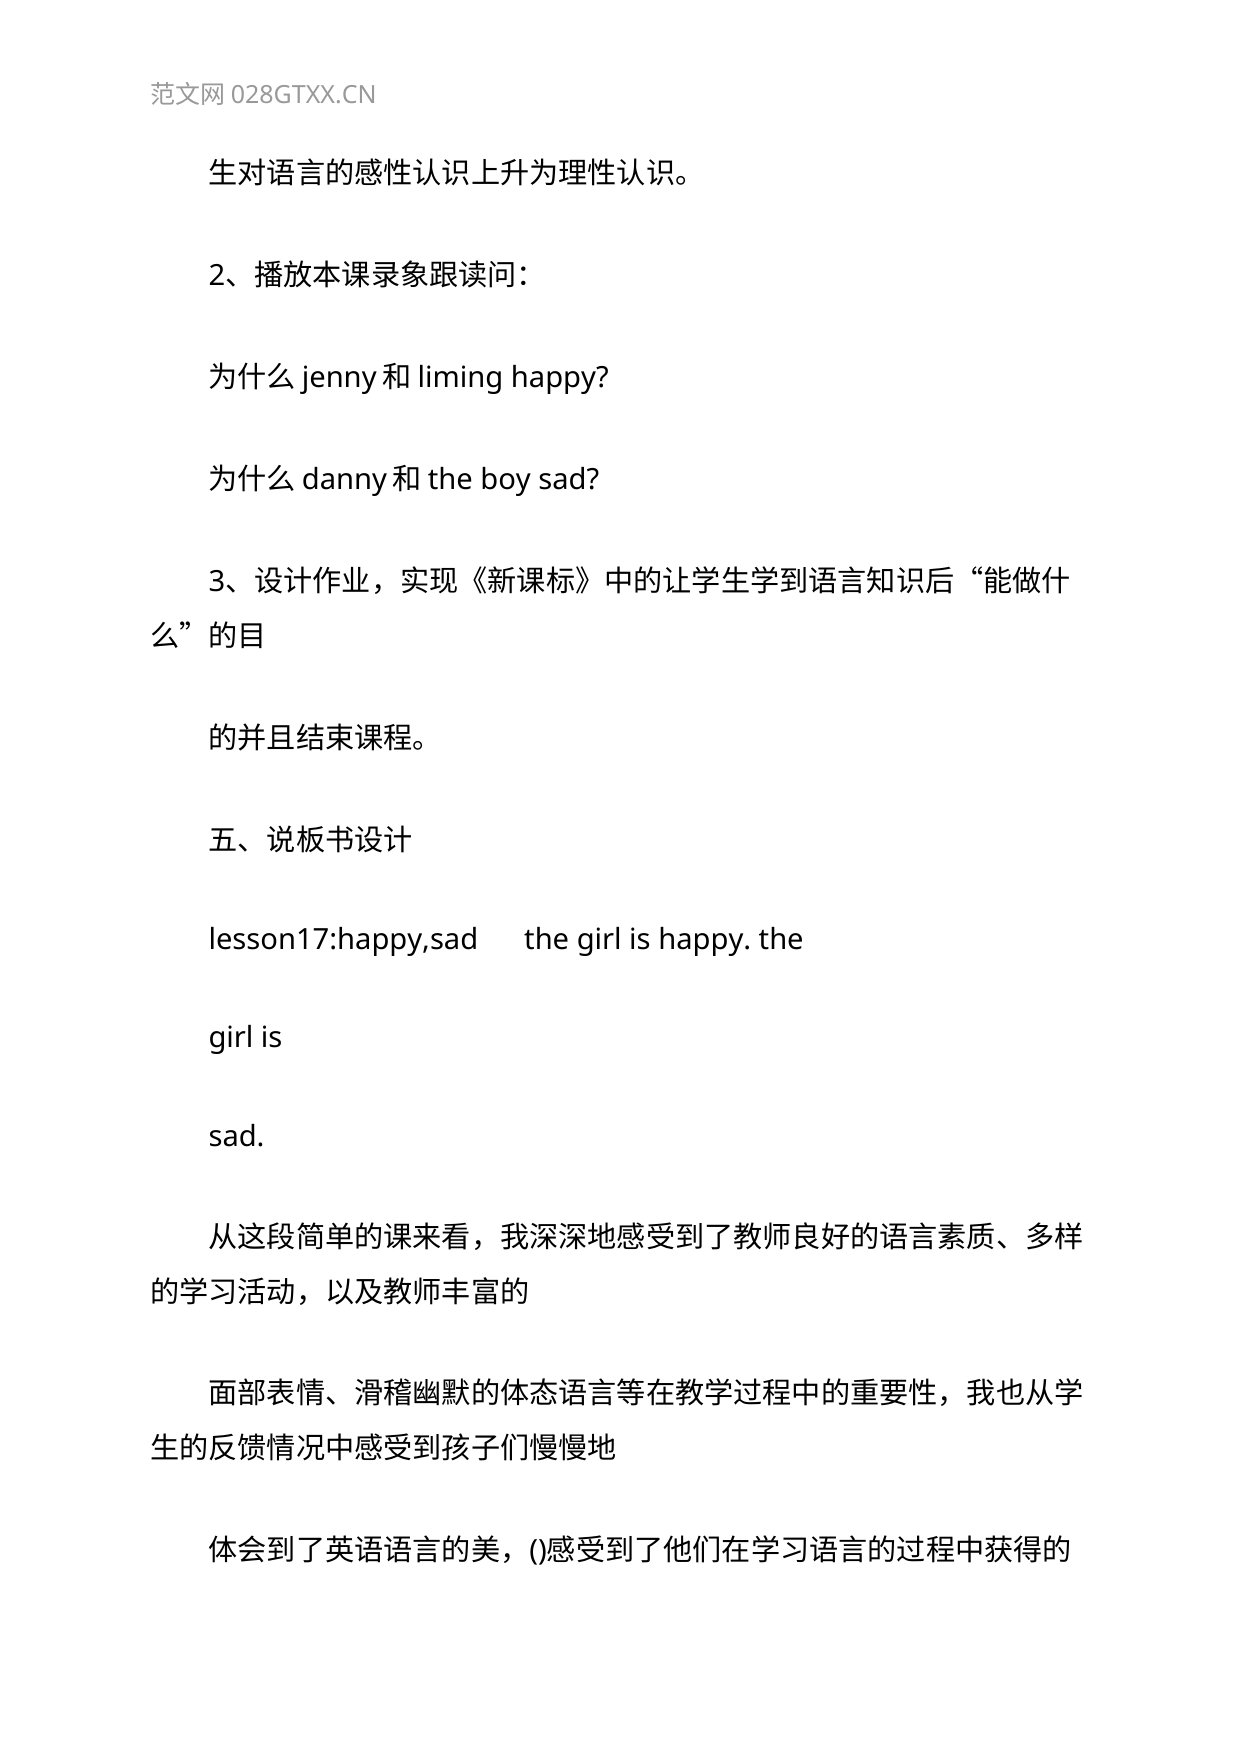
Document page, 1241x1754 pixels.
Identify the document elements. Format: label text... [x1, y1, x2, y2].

text 生对语言的感性认识上升为理性认识。 [150, 150, 1090, 192]
text 2、播放本课录象跟读问： [150, 252, 1090, 294]
text 的并且结束课程。 [150, 714, 1090, 757]
text 五、说板书设计 [150, 816, 1090, 858]
text 面部表情、滑稽幽默的体态语言等在教学过程中的重要性，我也从学生的反馈情况中感受到孩子们慢慢地 [150, 1370, 1090, 1467]
text 3、设计作业，实现《新课标》中的让学生学到语言知识后“能做什么”的目 [150, 558, 1090, 655]
text 为什么jenny和liming happy? [150, 354, 1090, 396]
text 为什么danny和the boy sad? [150, 456, 1090, 498]
text girl is [150, 1016, 1090, 1056]
text 从这段简单的课来看，我深深地感受到了教师良好的语言素质、多样的学习活动，以及教师丰富的 [150, 1213, 1090, 1311]
text sad. [150, 1115, 1090, 1154]
text lesson17:happy,sad the girl is happy. the [150, 918, 1090, 958]
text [150, 1527, 1090, 1569]
